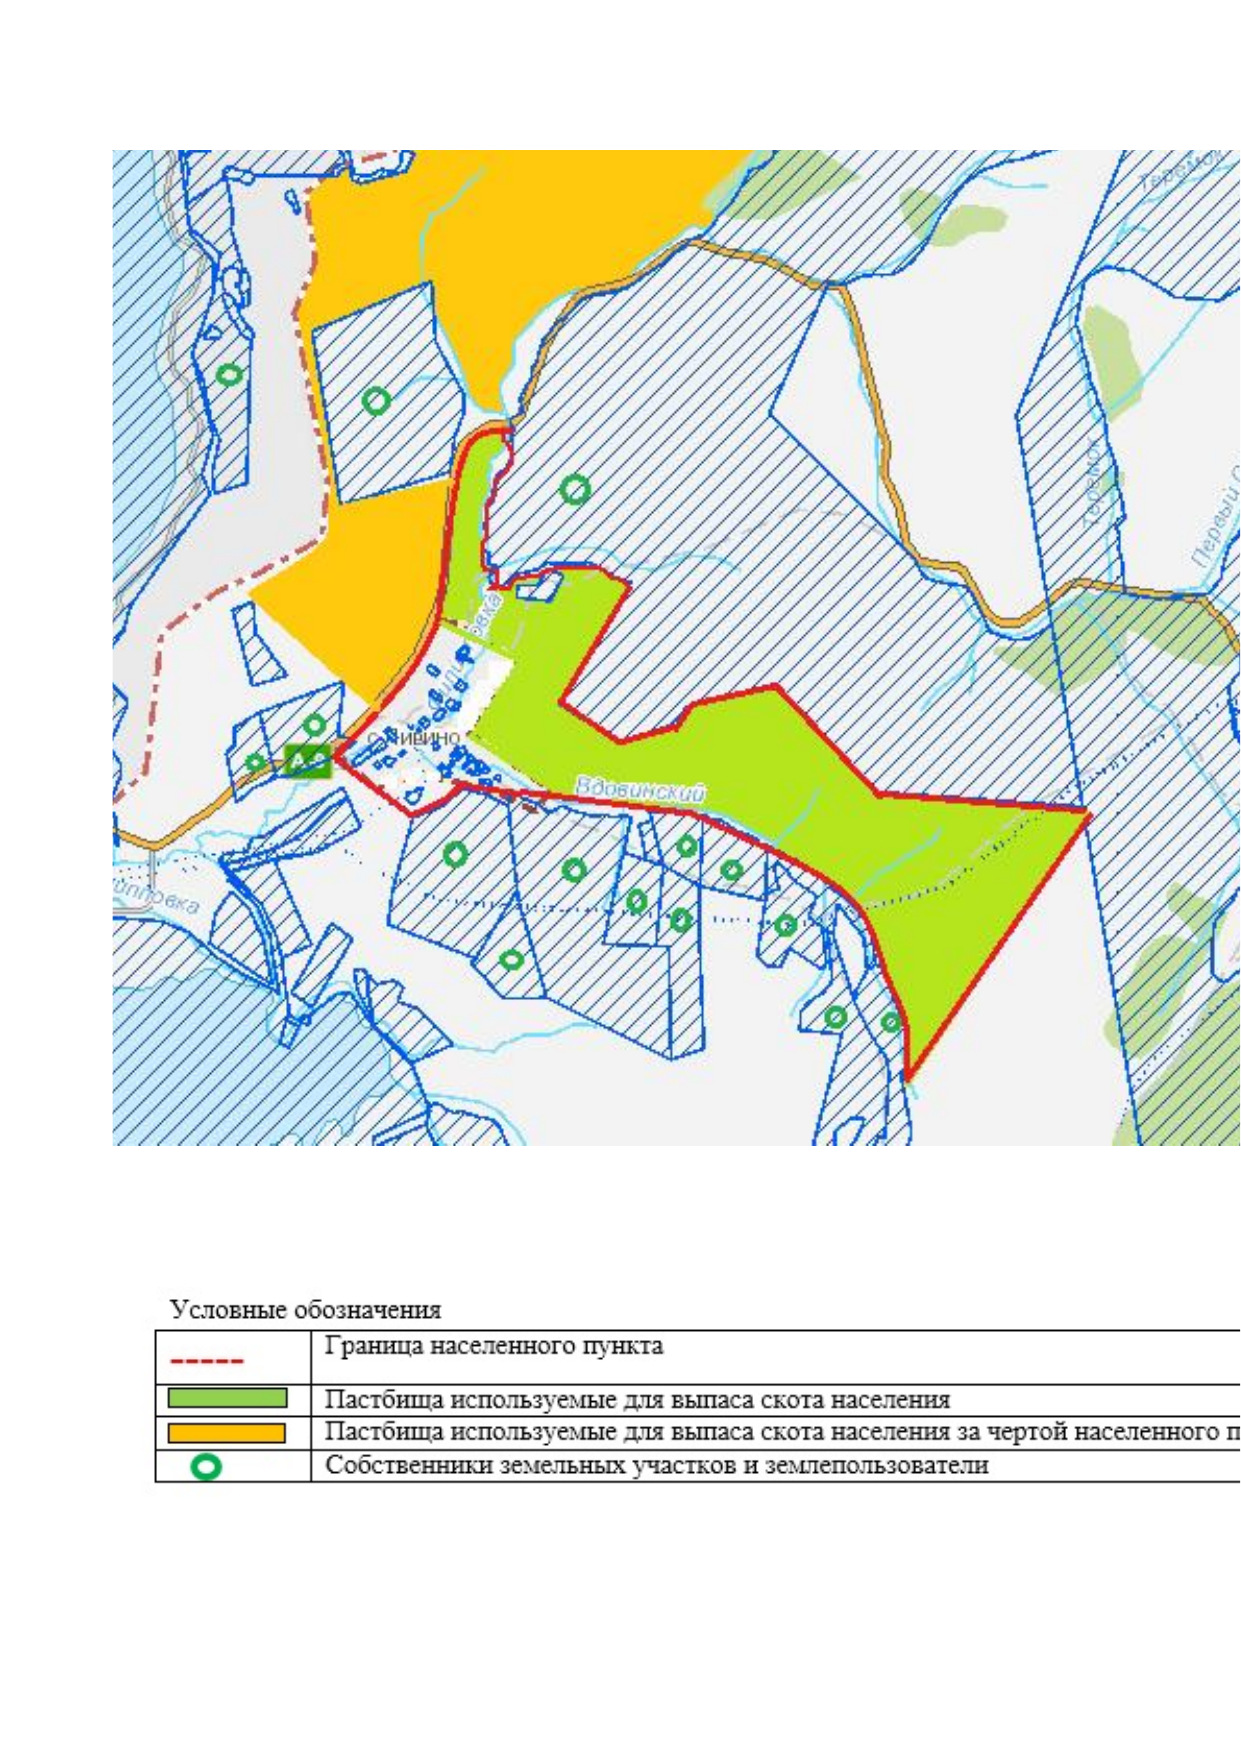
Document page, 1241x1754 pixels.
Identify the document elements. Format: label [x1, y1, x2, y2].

picture [112, 1287, 1241, 1515]
picture [112, 150, 1241, 1146]
